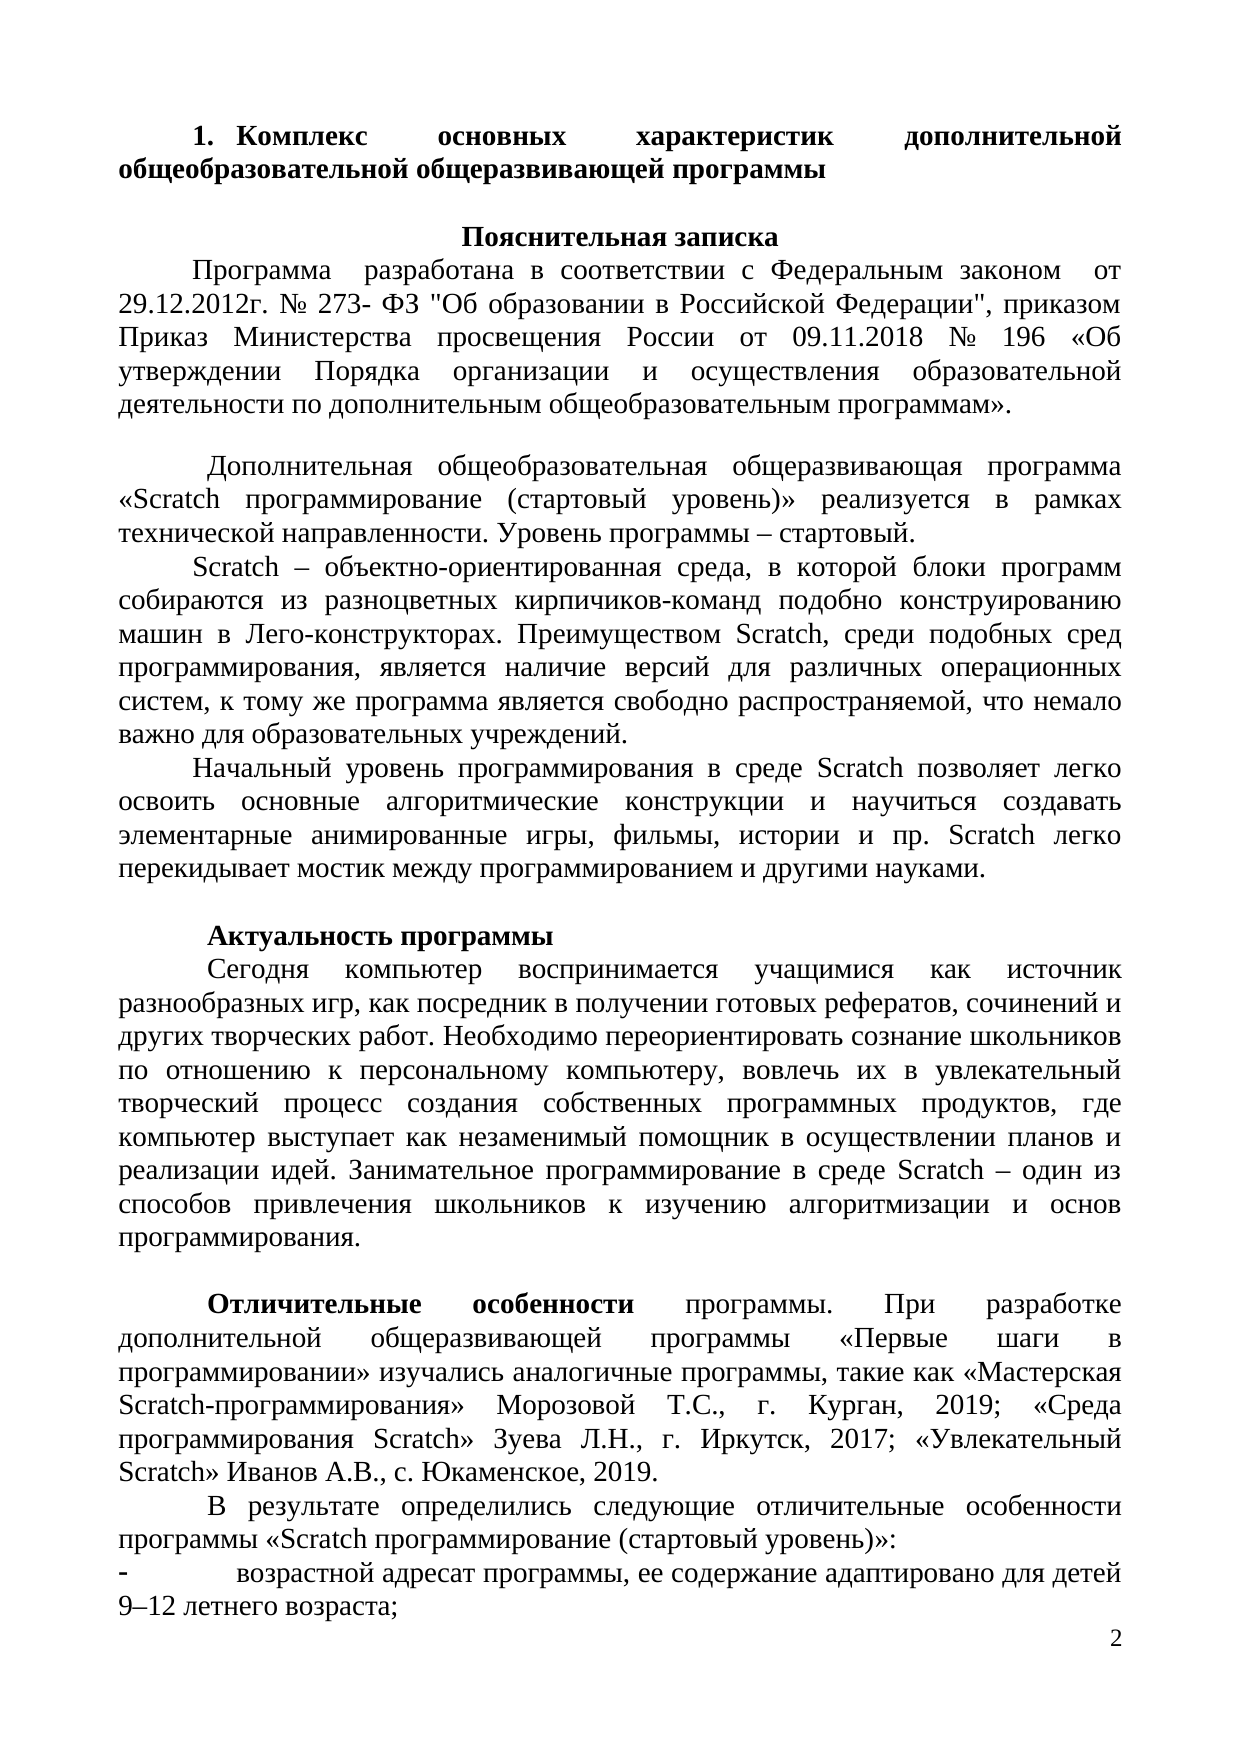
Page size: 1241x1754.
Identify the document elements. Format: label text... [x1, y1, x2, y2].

text Актуальность программы [118, 918, 1122, 951]
text В результате определились следующие отличительные особенности программы «Scratch программирование (стартовый уровень)»: [118, 1488, 1122, 1555]
text Отличительные особенности программы. При разработке дополнительной общеразвивающей программы «Первые шаги в программировании» изучались аналогичные программы, такие как «Мастерская Scratch-программирования» Морозовой Т.С., г. Курган, 2019; «Среда программирования Scratch» Зуева Л.Н., г. Иркутск, 2017; «Увлекательный Scratch» Иванов А.В., с. Юкаменское, 2019. [118, 1287, 1122, 1488]
list возрастной адресат программы, ее содержание адаптировано для детей 9–12 летнего возраста; [118, 1555, 1122, 1622]
text Начальный уровень программирования в среде Scratch позволяет легко освоить основные алгоритмические конструкции и научиться создавать элементарные анимированные игры, фильмы, истории и пр. Scratch легко перекидывает мостик между программированием и другими науками. [118, 750, 1122, 884]
text Пояснительная записка [118, 219, 1122, 252]
text Программа разработана в соответствии с Федеральным законом от 29.12.2012г. № 273- ФЗ "Об образовании в Российской Федерации", приказом Приказ Министерства просвещения России от 09.11.2018 № 196 «Об утверждении Порядка организации и осуществления образовательной деятельности по дополнительным общеобразовательным программам». [118, 252, 1122, 420]
text Дополнительная общеобразовательная общеразвивающая программа «Scratch программирование (стартовый уровень)» реализуется в рамках технической направленности. Уровень программы – стартовый. [118, 448, 1122, 549]
text Сегодня компьютер воспринимается учащимися как источник разнообразных игр, как посредник в получении готовых рефератов, сочинений и других творческих работ. Необходимо переориентировать сознание школьников по отношению к персональному компьютеру, вовлечь их в увлекательный творческий процесс создания собственных программных продуктов, где компьютер выступает как незаменимый помощник в осуществлении планов и реализации идей. Занимательное программирование в среде Scratch – один из способов привлечения школьников к изучению алгоритмизации и основ программирования. [118, 951, 1122, 1253]
text Scratch – объектно-ориентированная среда, в которой блоки программ собираются из разноцветных кирпичиков-команд подобно конструированию машин в Лего-конструкторах. Преимуществом Scratch, среди подобных сред программирования, является наличие версий для различных операционных систем, к тому же программа является свободно распространяемой, что немало важно для образовательных учреждений. [118, 549, 1122, 750]
list Комплекс основных характеристик дополнительной общеобразовательной общеразвивающей программы [118, 118, 1122, 185]
